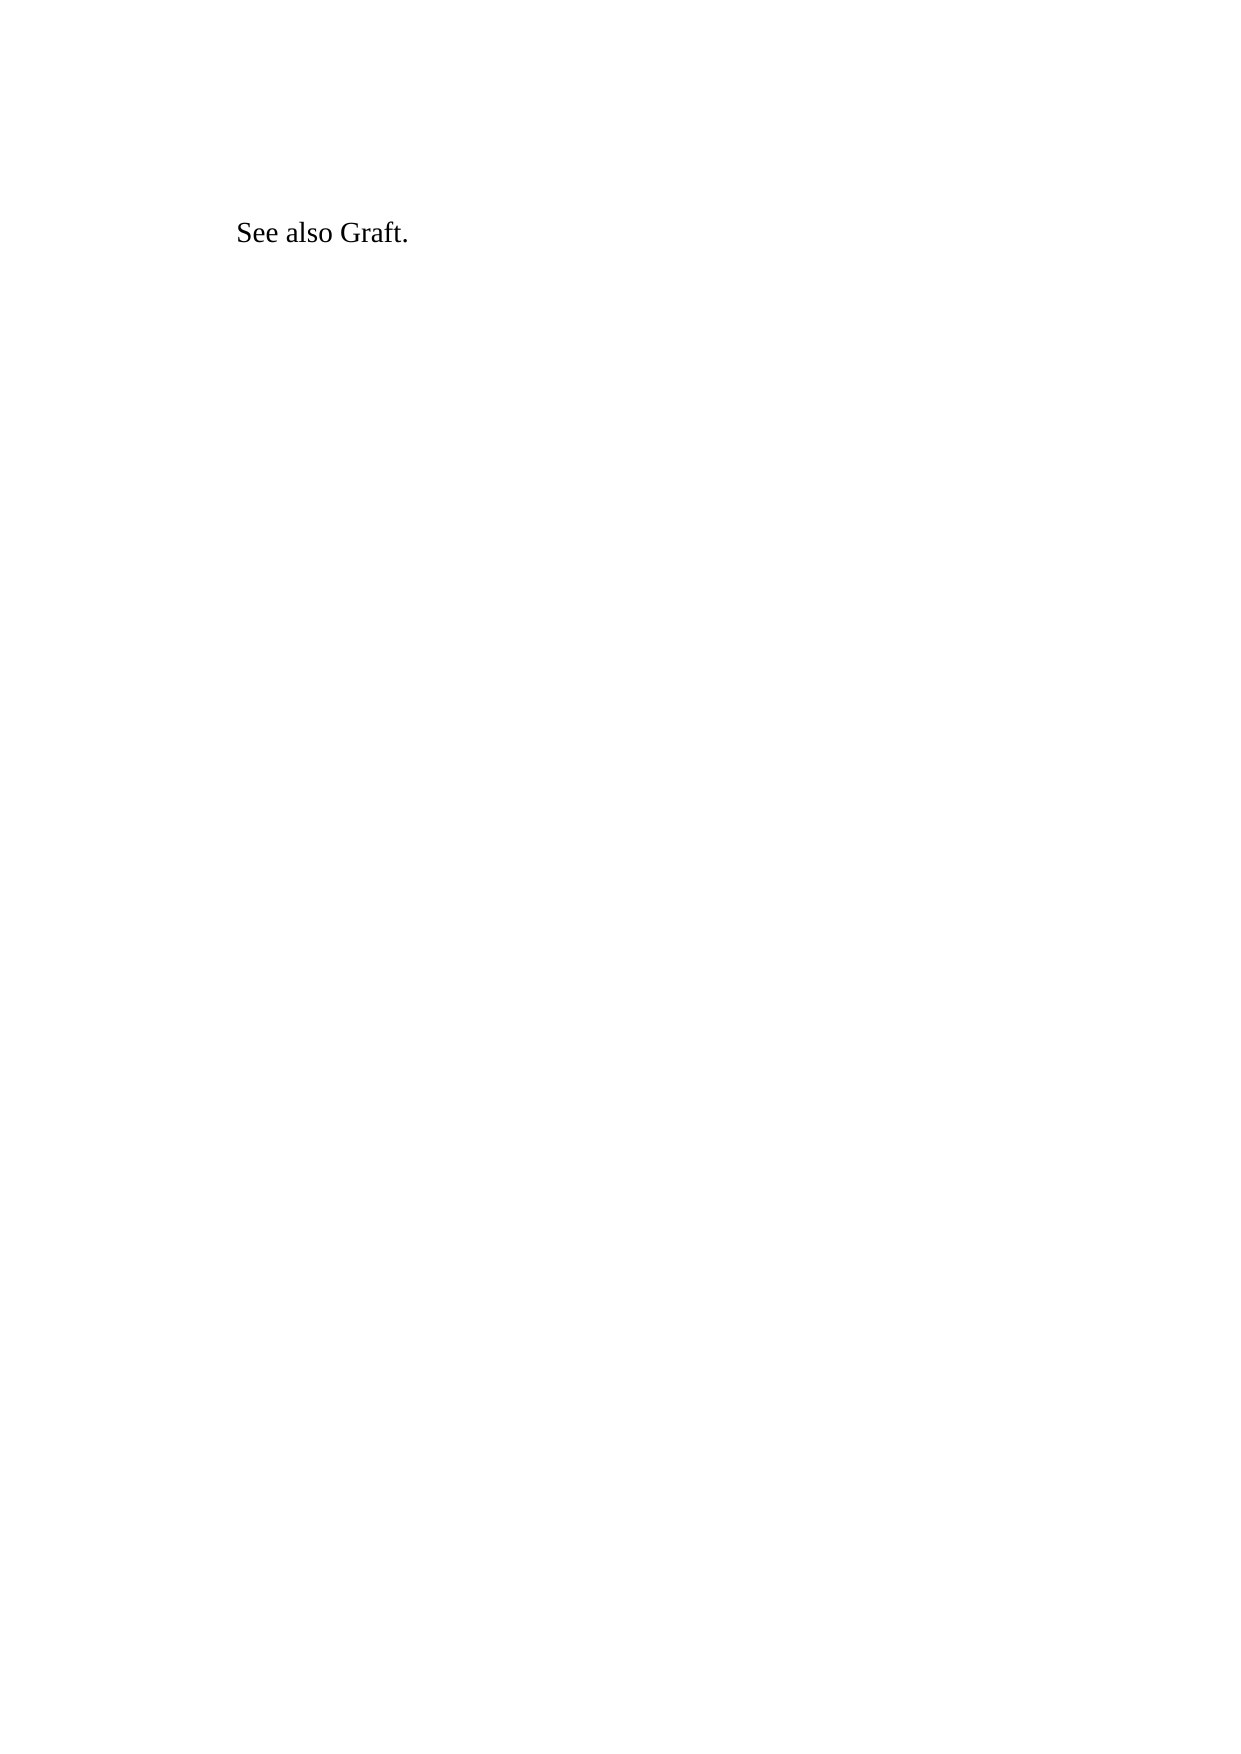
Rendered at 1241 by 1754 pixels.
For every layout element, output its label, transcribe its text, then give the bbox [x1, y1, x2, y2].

text See also Graft. [236, 215, 1078, 248]
